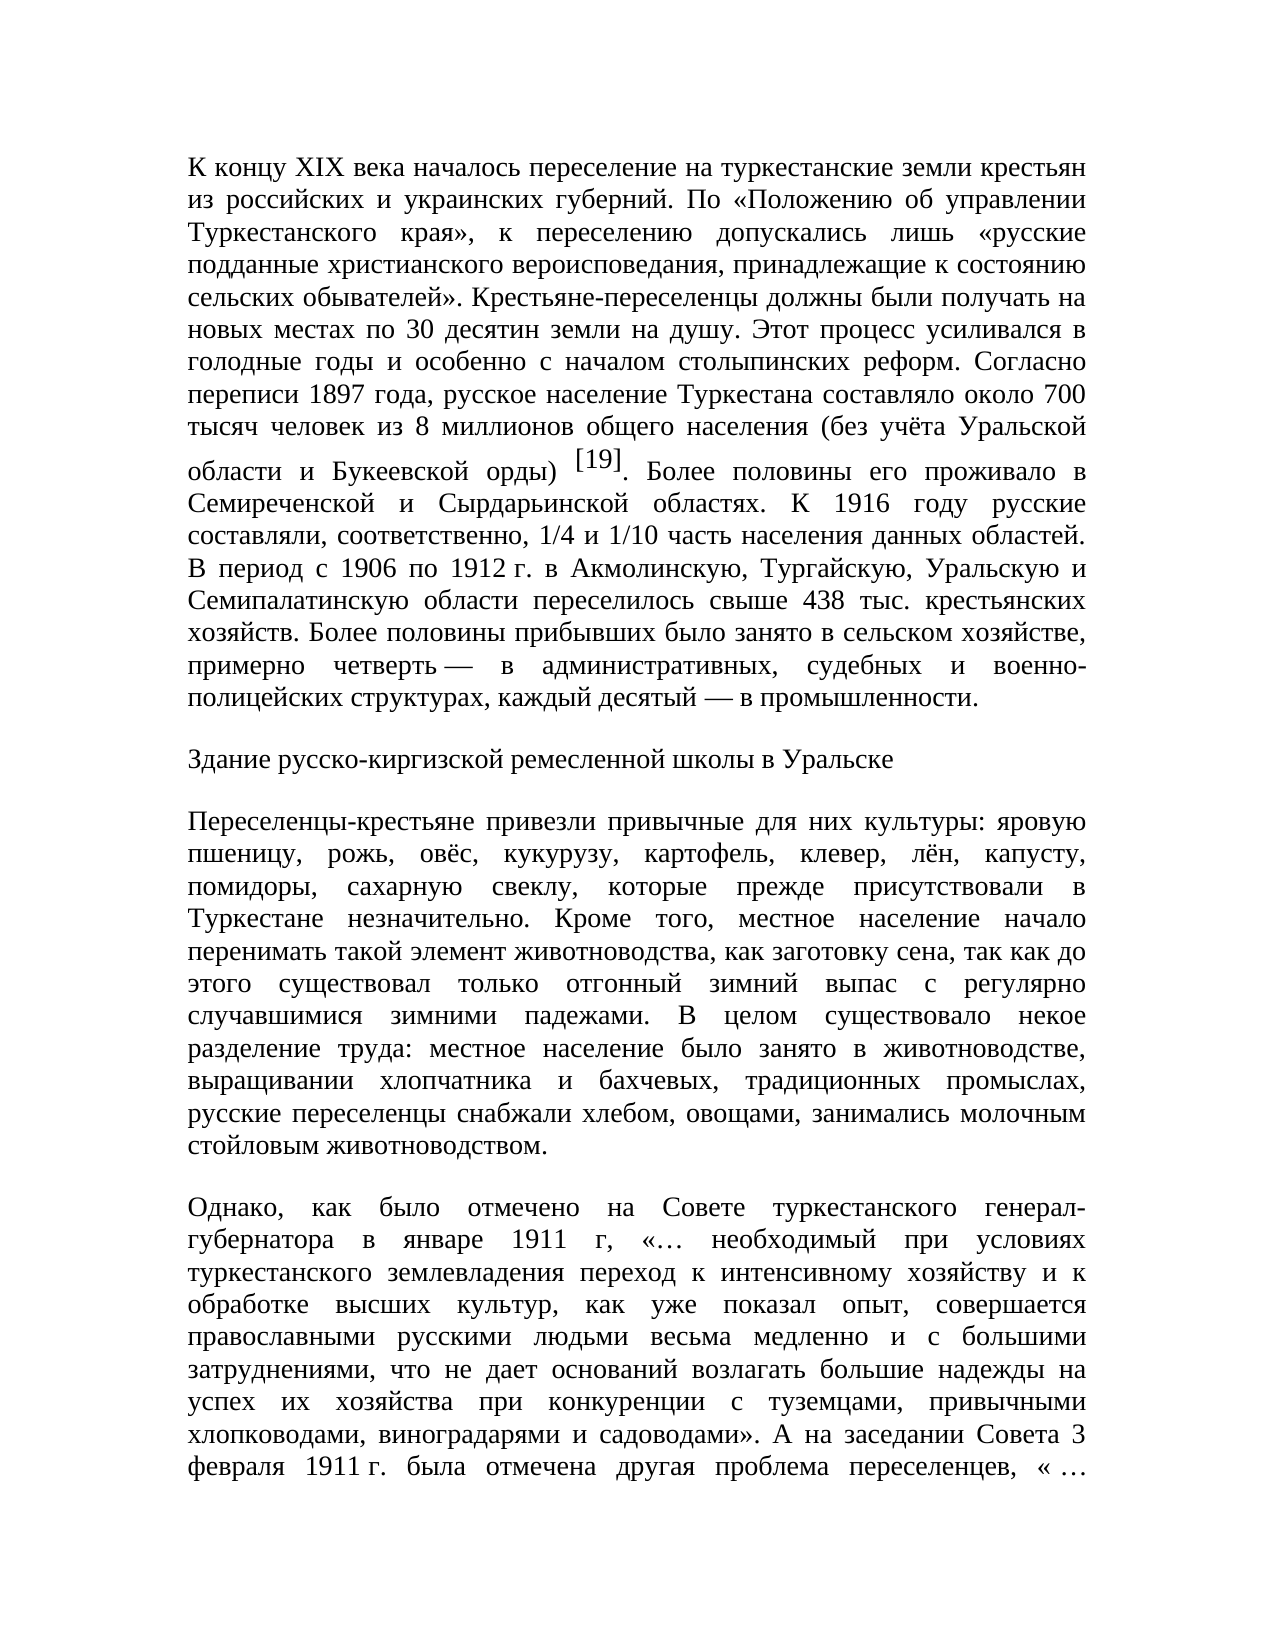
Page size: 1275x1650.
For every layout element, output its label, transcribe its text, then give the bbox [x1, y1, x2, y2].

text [187, 1190, 1087, 1481]
text Переселенцы-крестьяне привезли привычные для них культуры: яровую пшеницу, рожь, овёс, кукурузу, картофель, клевер, лён, капусту, помидоры, сахарную свеклу, которые прежде присутствовали в Туркестане незначительно. Кроме того, местное население начало перенимать такой элемент животноводства, как заготовку сена, так как до этого существовал только отгонный зимний выпас с регулярно случавшимися зимними падежами. В целом существовало некое разделение труда: местное население было занято в животноводстве, выращивании хлопчатника и бахчевых, традиционных промыслах, русские переселенцы снабжали хлебом, овощами, занимались молочным стойловым животноводством. [187, 804, 1087, 1160]
text Здание русско-киргизской ремесленной школы в Уральске [187, 742, 1087, 774]
text К концу XIX века началось переселение на туркестанские земли крестьян из российских и украинских губерний. По «Положению об управлении Туркестанского края», к переселению допускались лишь «русские подданные христианского вероисповедания, принадлежащие к состоянию сельских обывателей». Крестьяне-переселенцы должны были получать на новых местах по 30 десятин земли на душу. Этот процесс усиливался в голодные годы и особенно с началом столыпинских реформ. Согласно переписи 1897 года, русское население Туркестана составляло около 700 тысяч человек из 8 миллионов общего населения (без учёта Уральской области и Букеевской орды) [19]. Более половины его проживало в Семиреченской и Сырдарьинской областях. К 1916 году русские составляли, соответственно, 1/4 и 1/10 часть населения данных областей. В период с 1906 по 1912 г. в Акмолинскую, Тургайскую, Уральскую и Семипалатинскую области переселилось свыше 438 тыс. крестьянских хозяйств. Более половины прибывших было занято в сельском хозяйстве, примерно четверть — в административных, судебных и военно-полицейских структурах, каждый десятый — в промышленности. [187, 150, 1087, 713]
